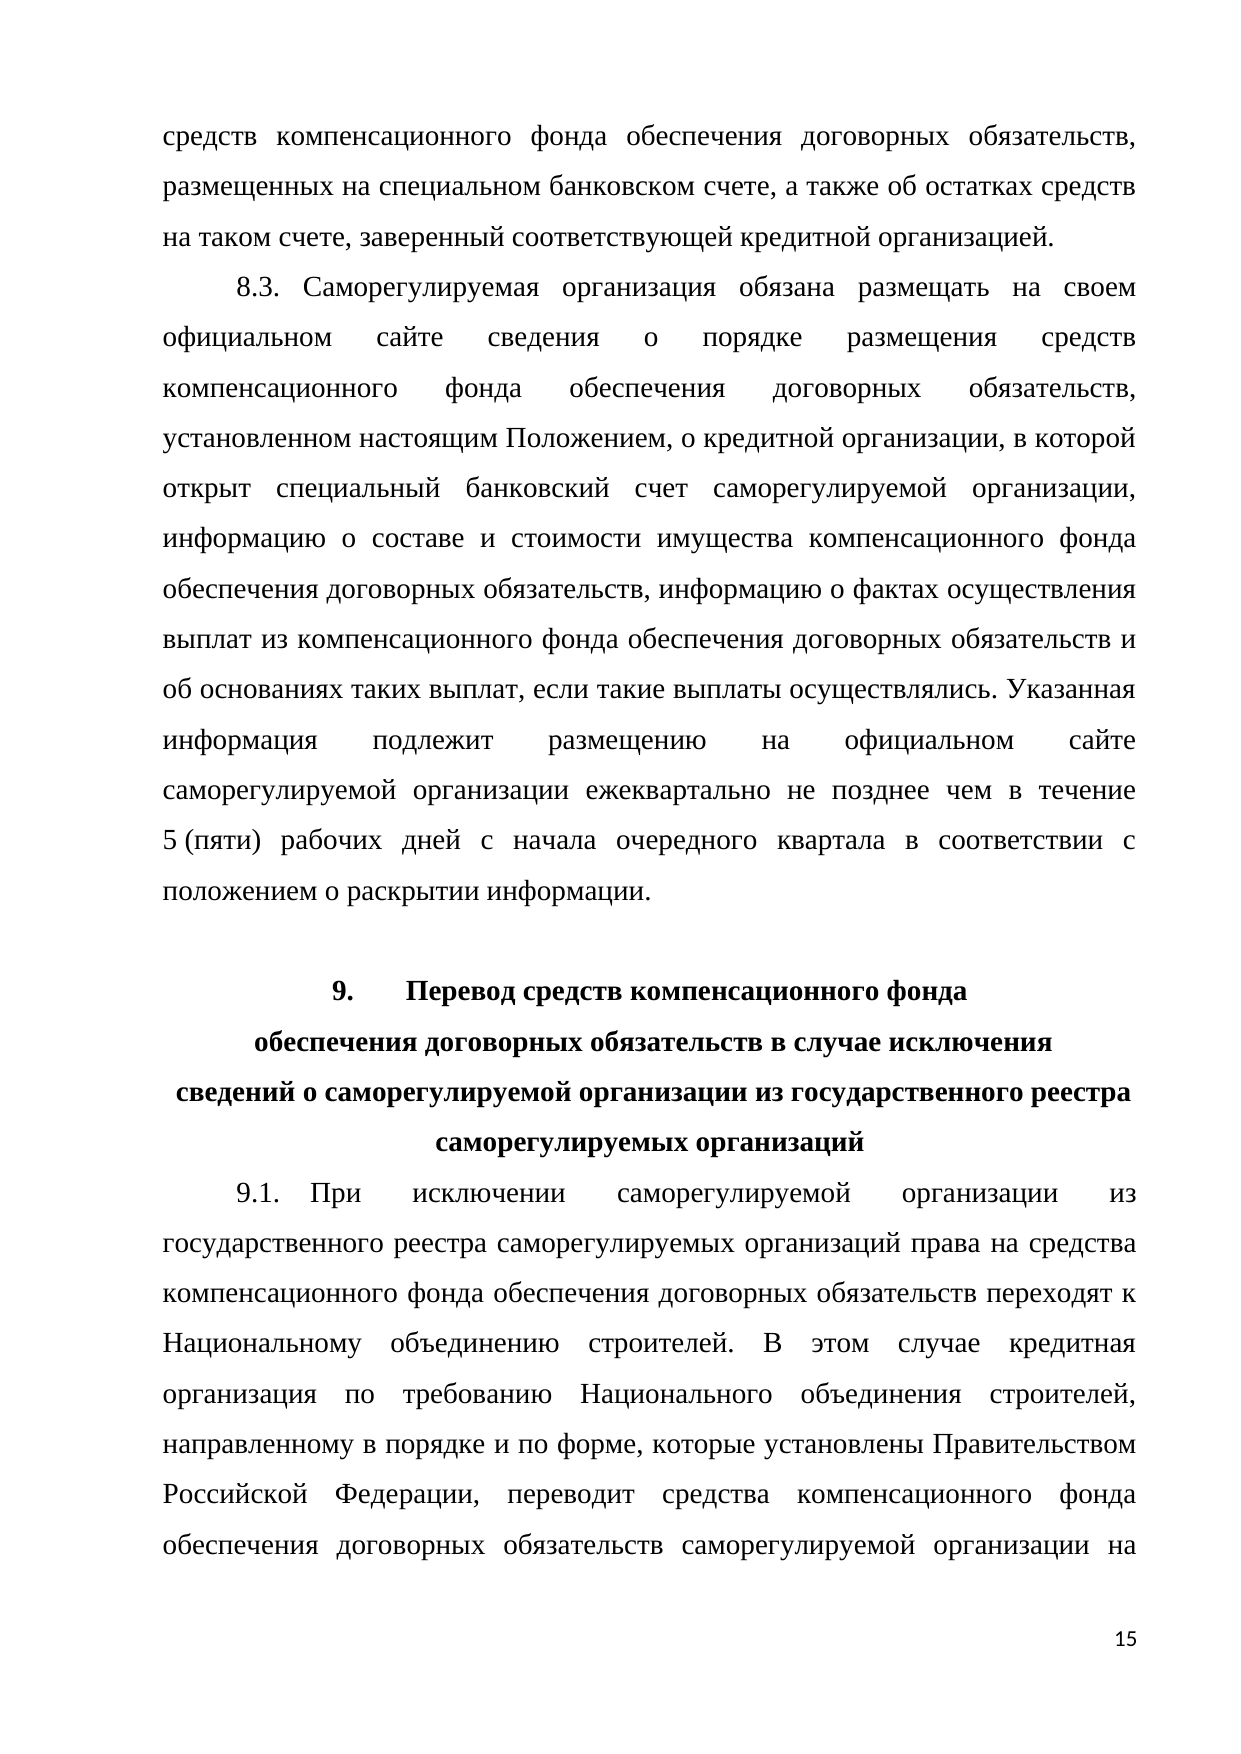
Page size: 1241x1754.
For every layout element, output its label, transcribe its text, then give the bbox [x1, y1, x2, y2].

text обеспечения договорных обязательств в случае исключения [162, 1024, 1137, 1057]
text 8.3. Саморегулируемая организация обязана размещать на своем официальном сайте сведения о порядке размещения средств компенсационного фонда обеспечения договорных обязательств, установленном настоящим Положением, о кредитной организации, в которой открыт специальный банковский счет саморегулируемой организации, информацию о составе и стоимости имущества компенсационного фонда обеспечения договорных обязательств, информацию о фактах осуществления выплат из компенсационного фонда обеспечения договорных обязательств и об основаниях таких выплат, если такие выплаты осуществлялись. Указанная информация подлежит размещению на официальном сайте саморегулируемой организации ежеквартально не позднее чем в течение 5 (пяти) рабочих дней с начала очередного квартала в соответствии с положением о раскрытии информации. [162, 269, 1137, 906]
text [162, 1175, 1137, 1560]
text 9. Перевод средств компенсационного фонда [162, 973, 1137, 1007]
text сведений о саморегулируемой организации из государственного реестра саморегулируемых организаций [162, 1074, 1137, 1158]
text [162, 118, 1137, 252]
